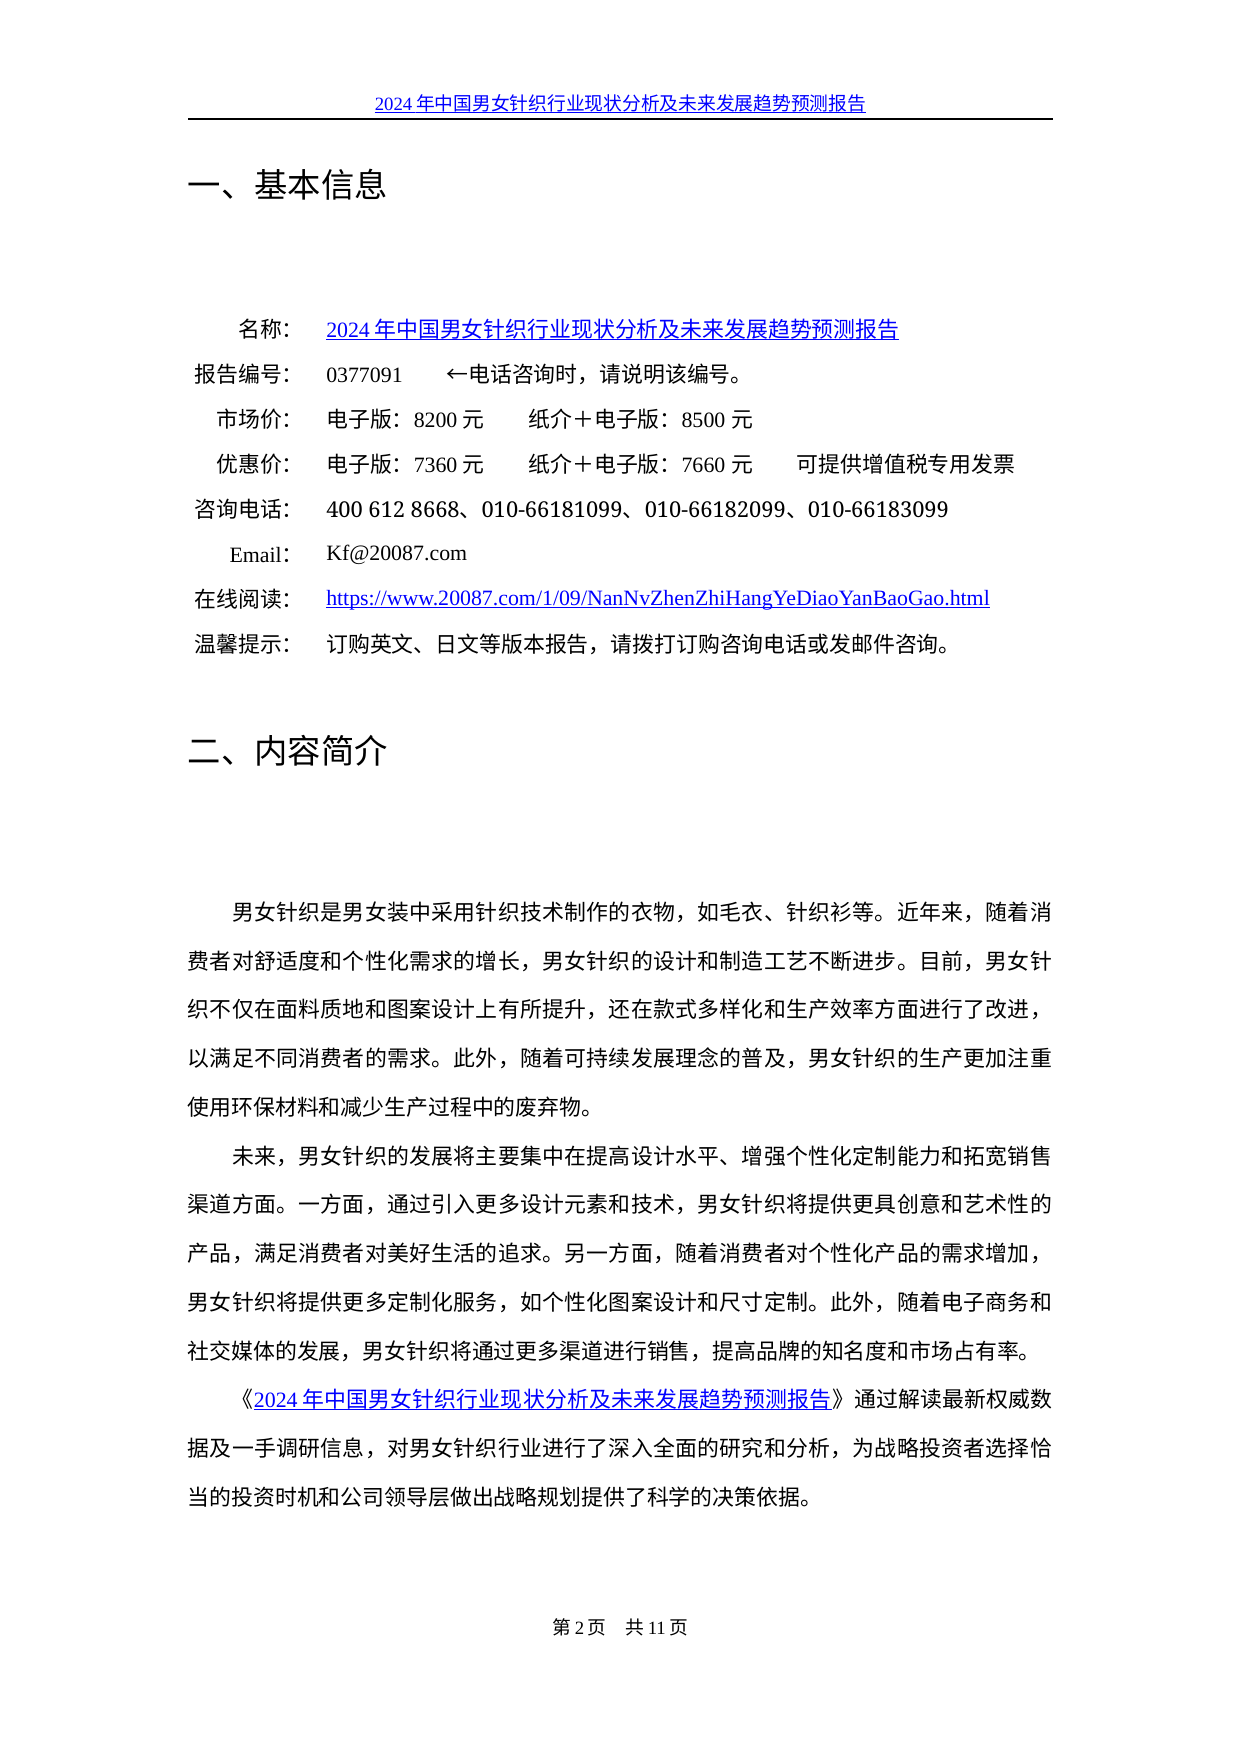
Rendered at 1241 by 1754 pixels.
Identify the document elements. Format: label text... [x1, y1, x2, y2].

table_cell 报告编号： [167, 357, 315, 402]
table_cell 市场价： [167, 402, 315, 447]
table_cell 0377091 ←电话咨询时，请说明该编号。 [315, 357, 1073, 402]
table_cell Email： [167, 537, 315, 582]
table_header 2024年中国男女针织行业现状分析及未来发展趋势预测报告 [315, 312, 1073, 357]
table_header 名称： [167, 312, 315, 357]
table_cell 温馨提示： [167, 627, 315, 672]
table_cell 在线阅读： [167, 582, 315, 627]
table_cell 电子版：8200 元 纸介＋电子版：8500 元 [315, 402, 1073, 447]
title 一、基本信息 [187, 150, 1053, 215]
table_cell Kf@20087.com [315, 537, 1073, 582]
table_cell 400 612 8668、010-66181099、010-66182099、010-66183099 [315, 492, 1073, 537]
table_cell 咨询电话： [167, 492, 315, 537]
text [187, 894, 1053, 1512]
table_cell 优惠价： [167, 447, 315, 492]
title 二、内容简介 [187, 717, 1053, 782]
table_cell 订购英文、日文等版本报告，请拨打订购咨询电话或发邮件咨询。 [315, 627, 1073, 672]
table_cell [315, 582, 1073, 627]
table_cell 电子版：7360 元 纸介＋电子版：7660 元 可提供增值税专用发票 [315, 447, 1073, 492]
